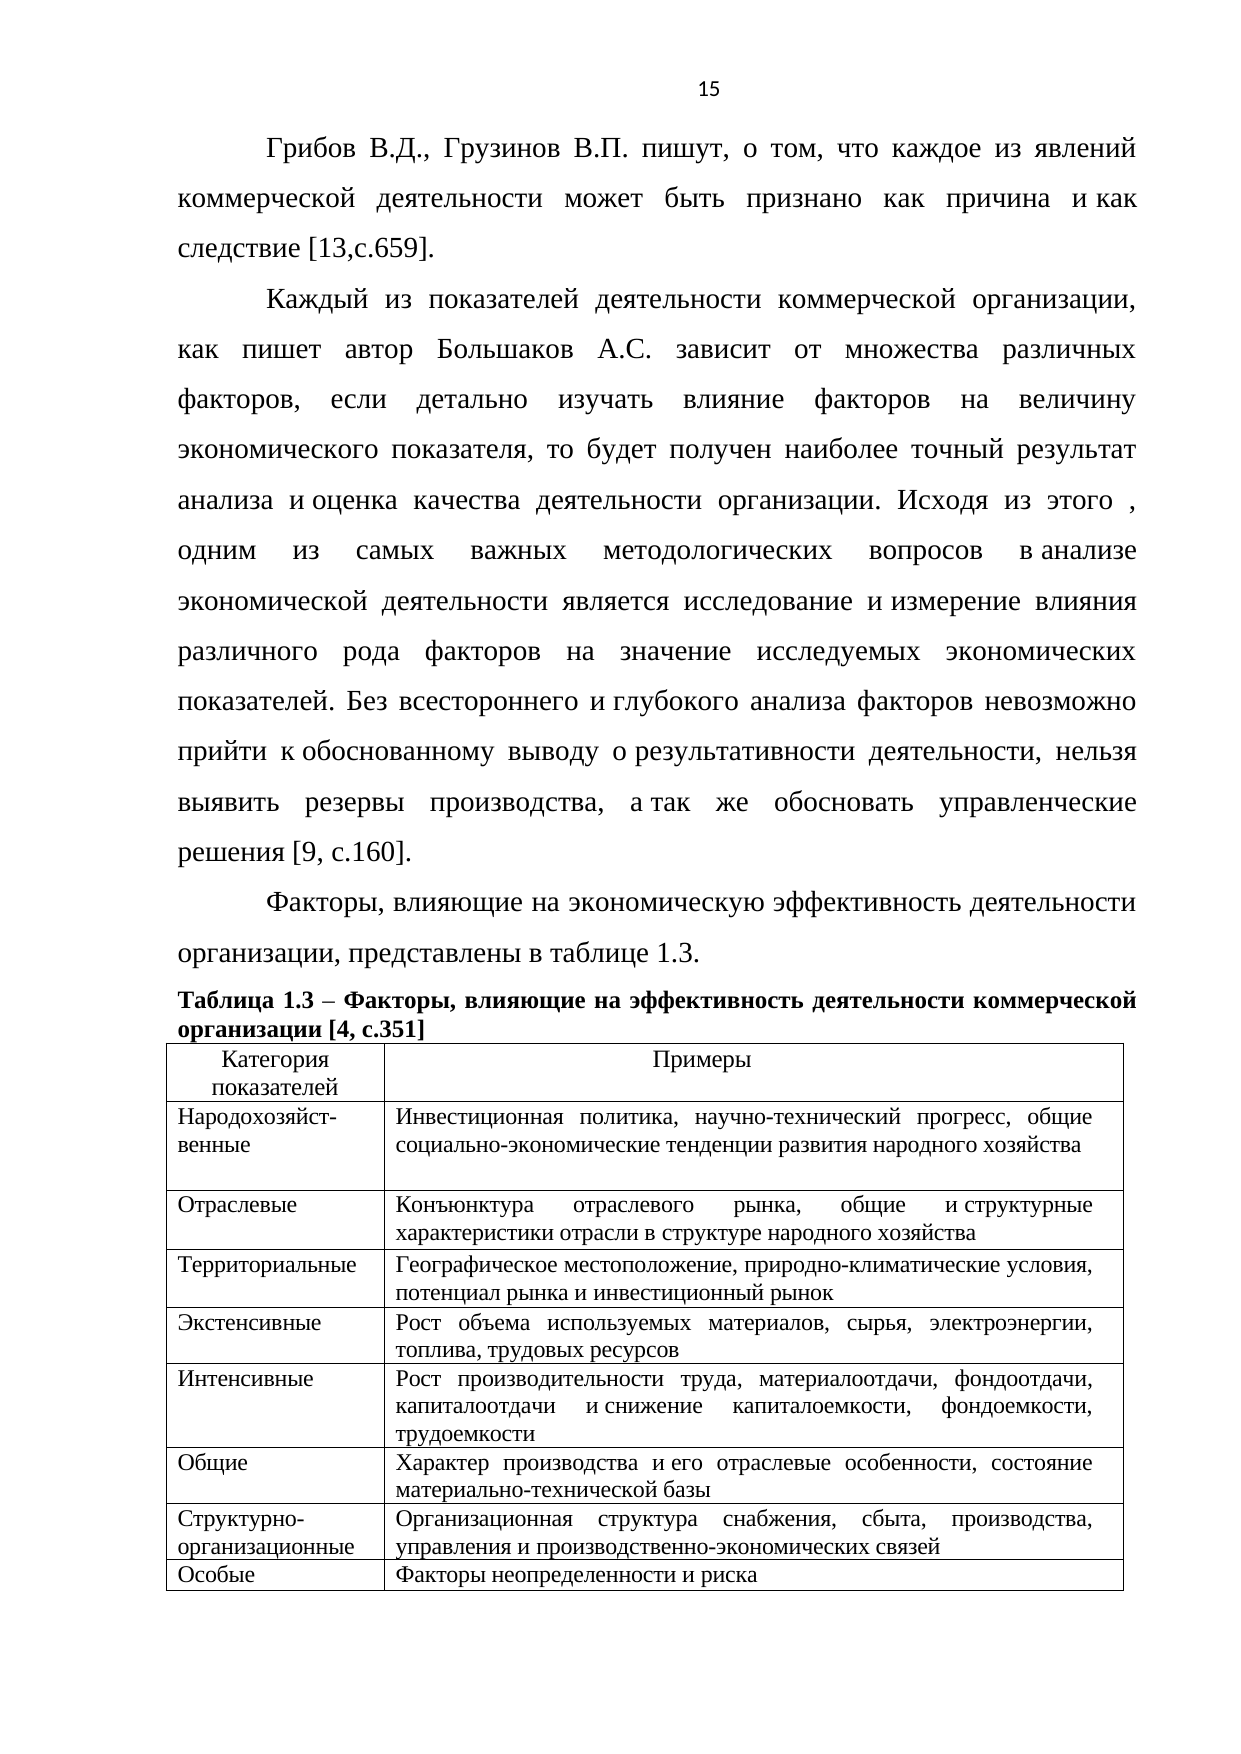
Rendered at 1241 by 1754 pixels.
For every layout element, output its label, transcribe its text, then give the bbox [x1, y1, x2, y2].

table_cell Особые [167, 1560, 384, 1590]
table_cell Отраслевые [167, 1191, 384, 1249]
text Грибов В.Д., Грузинов В.П. пишут, о том, что каждое из явлений коммерческой деятельности может быть признано как причина и как следствие [13,c.659]. [177, 130, 1137, 264]
text Каждый из показателей деятельности коммерческой организации, как пишет автор Большаков А.С. зависит от множества различных факторов, если детально изучать влияние факторов на величину экономического показателя, то будет получен наиболее точный результат анализа и оценка качества деятельности организации. Исходя из этого , одним из самых важных методологических вопросов в анализе экономической деятельности является исследование и измерение влияния различного рода факторов на значение исследуемых экономических показателей. Без всестороннего и глубокого анализа факторов невозможно прийти к обоснованному выводу о результативности деятельности, нельзя выявить резервы производства, а так же обосновать управленческие решения [9, c.160]. [177, 281, 1137, 868]
table_cell Экстенсивные [167, 1308, 384, 1363]
table_cell Факторы неопределенности и риска [385, 1560, 1123, 1590]
table_cell Интенсивные [167, 1364, 384, 1447]
table_header Примеры [385, 1044, 1123, 1101]
table_cell Территориальные [167, 1250, 384, 1307]
table_cell Конъюнктура отраслевого рынка, общие и структурные характеристики отрасли в структуре народного хозяйства [385, 1191, 1123, 1249]
table_cell Рост производительности труда, материалоотдачи, фондоотдачи, капиталоотдачи и снижение капиталоемкости, фондоемкости, трудоемкости [385, 1364, 1123, 1447]
table_cell Инвестиционная политика, научно-технический прогресс, общие социально-экономические тенденции развития народного хозяйства [385, 1102, 1123, 1189]
table_cell Характер производства и его отраслевые особенности, состояние материально-технической базы [385, 1448, 1123, 1503]
text Таблица 1.3 – Факторы, влияющие на эффективность деятельности коммерческой организации [4, c.351] [177, 985, 1137, 1043]
text Факторы, влияющие на экономическую эффективность деятельности организации, представлены в таблице 1.3. [177, 884, 1137, 968]
table_cell Народохозяйст-венные [167, 1102, 384, 1189]
table_cell Общие [167, 1448, 384, 1503]
table_cell Рост объема используемых материалов, сырья, электроэнергии, топлива, трудовых ресурсов [385, 1308, 1123, 1363]
table_cell Структурно-организационные [167, 1504, 384, 1559]
table_cell Организационная структура снабжения, сбыта, производства, управления и производственно-экономических связей [385, 1504, 1123, 1559]
table_cell Географическое местоположение, природно-климатические условия, потенциал рынка и инвестиционный рынок [385, 1250, 1123, 1307]
table_header Категория показателей [167, 1044, 384, 1101]
